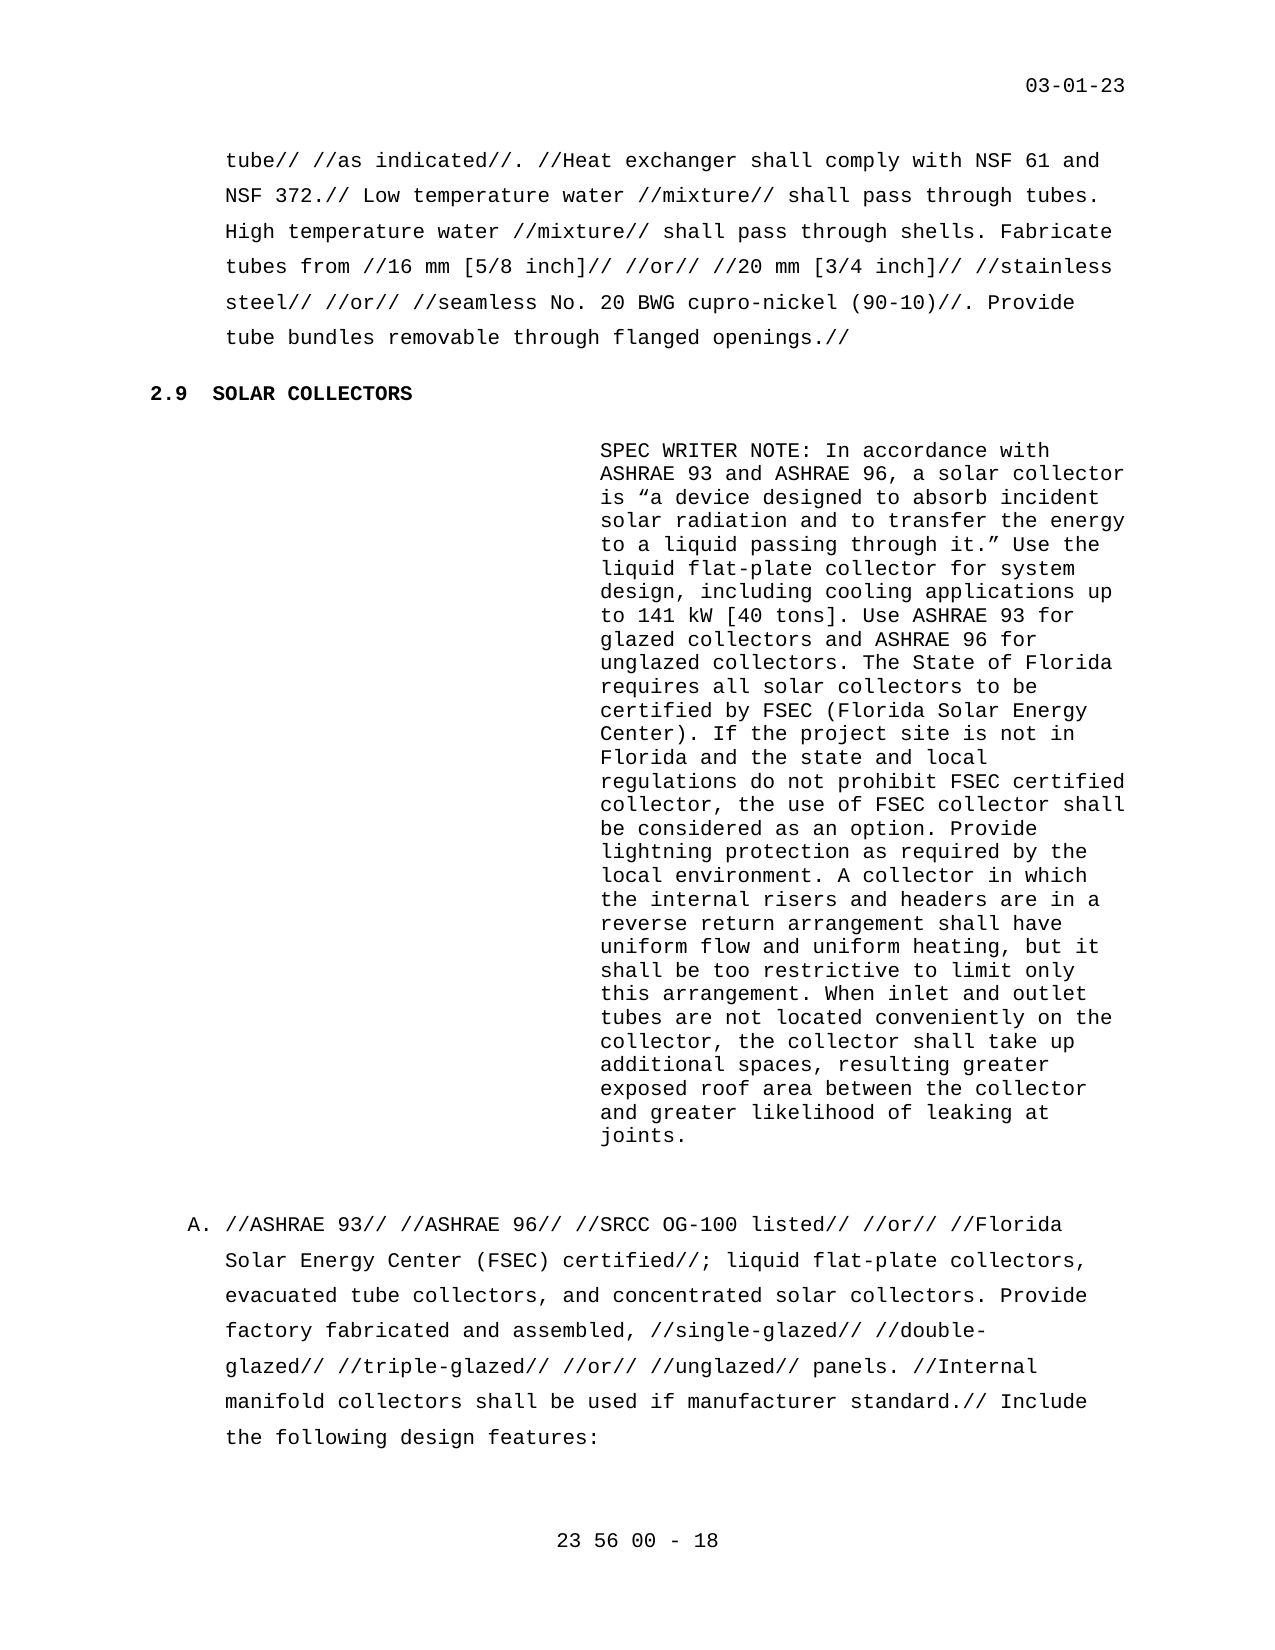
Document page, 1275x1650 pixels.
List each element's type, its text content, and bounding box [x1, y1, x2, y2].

text SOLAR COLLECTORS [150, 383, 1125, 407]
text SPEC WRITER NOTE: In accordance with ASHRAE 93 and ASHRAE 96, a solar collector is “a device designed to absorb incident solar radiation and to transfer the energy to a liquid passing through it.” Use the liquid flat-plate collector for system design, including cooling applications up to 141 kW [40 tons]. Use ASHRAE 93 for glazed collectors and ASHRAE 96 for unglazed collectors. The State of Florida requires all solar collectors to be certified by FSEC (Florida Solar Energy Center). If the project site is not in Florida and the state and local regulations do not prohibit FSEC certified collector, the use of FSEC collector shall be considered as an option. Provide lightning protection as required by the local environment. A collector in which the internal risers and headers are in a reverse return arrangement shall have uniform flow and uniform heating, but it shall be too restrictive to limit only this arrangement. When inlet and outlet tubes are not located conveniently on the collector, the collector shall take up additional spaces, resulting greater exposed roof area between the collector and greater likelihood of leaking at joints. [600, 439, 1125, 1149]
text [187, 150, 1125, 351]
text //ASHRAE 93// //ASHRAE 96// //SRCC OG-100 listed// //or// //Florida Solar Energy Center (FSEC) certified//; liquid flat-plate collectors, evacuated tube collectors, and concentrated solar collectors. Provide factory fabricated and assembled, //single-glazed// //double-glazed// //triple-glazed// //or// //unglazed// panels. //Internal manifold collectors shall be used if manufacturer standard.// Include the following design features: [187, 1214, 1125, 1450]
